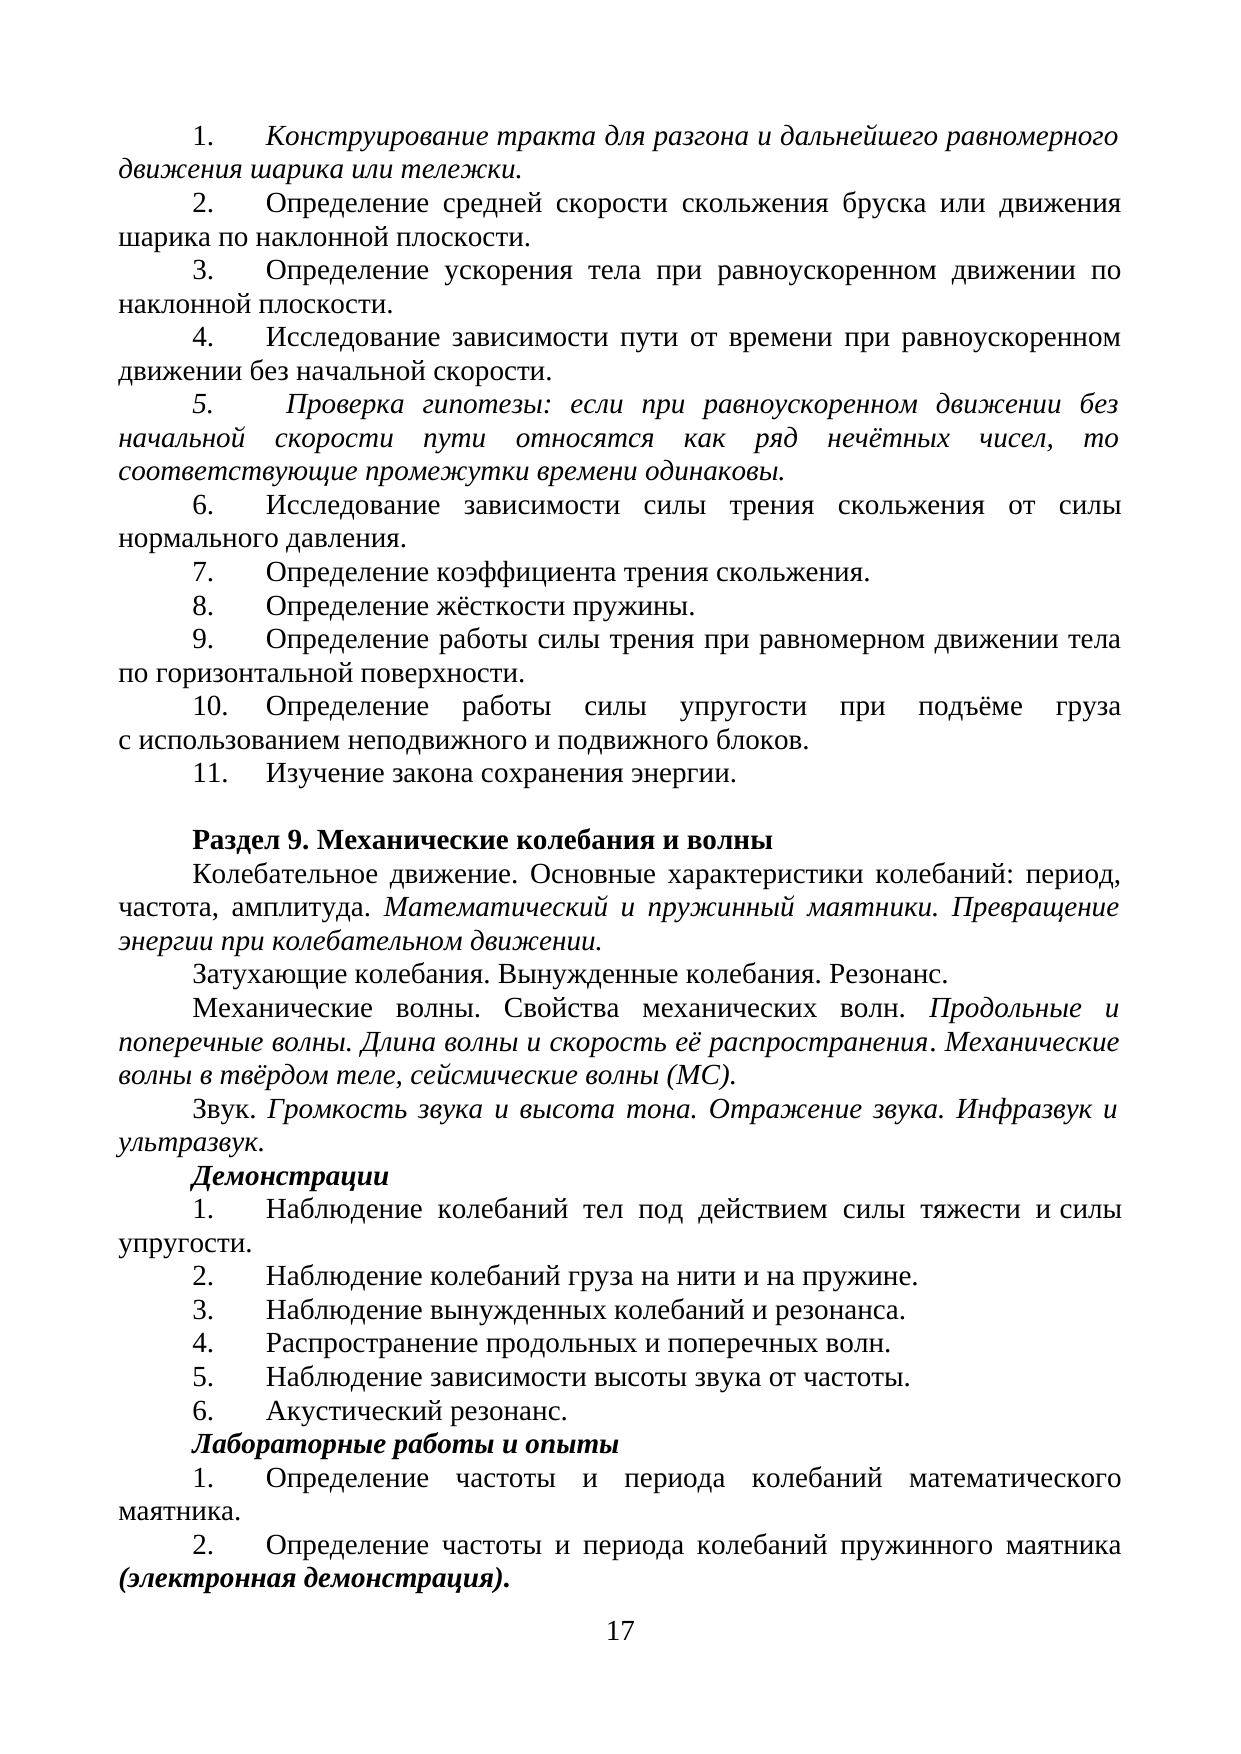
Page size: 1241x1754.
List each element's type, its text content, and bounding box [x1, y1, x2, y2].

text 11. Изучение закона сохранения энергии. [118, 755, 1122, 789]
text 4. Распространение продольных и поперечных волн. [118, 1326, 1122, 1359]
text 1. Конструирование тракта для разгона и дальнейшего равномерного движения шарика или тележки. [118, 118, 1122, 185]
text 2. Определение частоты и периода колебаний пружинного маятника (электронная демонстрация). [118, 1527, 1122, 1594]
text 1. Наблюдение колебаний тел под действием силы тяжести и силы упругости. [118, 1191, 1122, 1258]
text 4. Исследование зависимости пути от времени при равноускоренном движении без начальной скорости. [118, 319, 1122, 386]
text Раздел 9. Механические колебания и волны [118, 822, 1122, 856]
text 10. Определение работы силы упругости при подъёме груза с использованием неподвижного и подвижного блоков. [118, 688, 1122, 755]
text 7. Определение коэффициента трения скольжения. [118, 554, 1122, 588]
text Лабораторные работы и опыты [118, 1426, 1122, 1460]
text Затухающие колебания. Вынужденные колебания. Резонанс. [118, 957, 1122, 990]
text 8. Определение жёсткости пружины. [118, 588, 1122, 621]
text 5. Проверка гипотезы: если при равноускоренном движении без начальной скорости пути относятся как ряд нечётных чисел, то соответствующие промежутки времени одинаковы. [118, 386, 1122, 487]
text Колебательное движение. Основные характеристики колебаний: период, частота, амплитуда. Математический и пружинный маятники. Превращение энергии при колебательном движении. [118, 856, 1122, 957]
text 5. Наблюдение зависимости высоты звука от частоты. [118, 1359, 1122, 1393]
text 1. Определение частоты и периода колебаний математического маятника. [118, 1460, 1122, 1527]
text Механические волны. Свойства механических волн. Продольные и поперечные волны. Длина волны и скорость её распространения. Механические волны в твёрдом теле, сейсмические волны (МС). [118, 990, 1122, 1091]
text 2. Наблюдение колебаний груза на нити и на пружине. [118, 1258, 1122, 1292]
text 9. Определение работы силы трения при равномерном движении тела по горизонтальной поверхности. [118, 621, 1122, 688]
text 6. Акустический резонанс. [118, 1393, 1122, 1426]
text 3. Определение ускорения тела при равноускоренном движении по наклонной плоскости. [118, 252, 1122, 319]
text 3. Наблюдение вынужденных колебаний и резонанса. [118, 1292, 1122, 1326]
text 2. Определение средней скорости скольжения бруска или движения шарика по наклонной плоскости. [118, 185, 1122, 252]
text Звук. Громкость звука и высота тона. Отражение звука. Инфразвук и ультразвук. [118, 1091, 1122, 1158]
text Демонстрации [118, 1158, 1122, 1191]
text 6. Исследование зависимости силы трения скольжения от силы нормального давления. [118, 487, 1122, 554]
